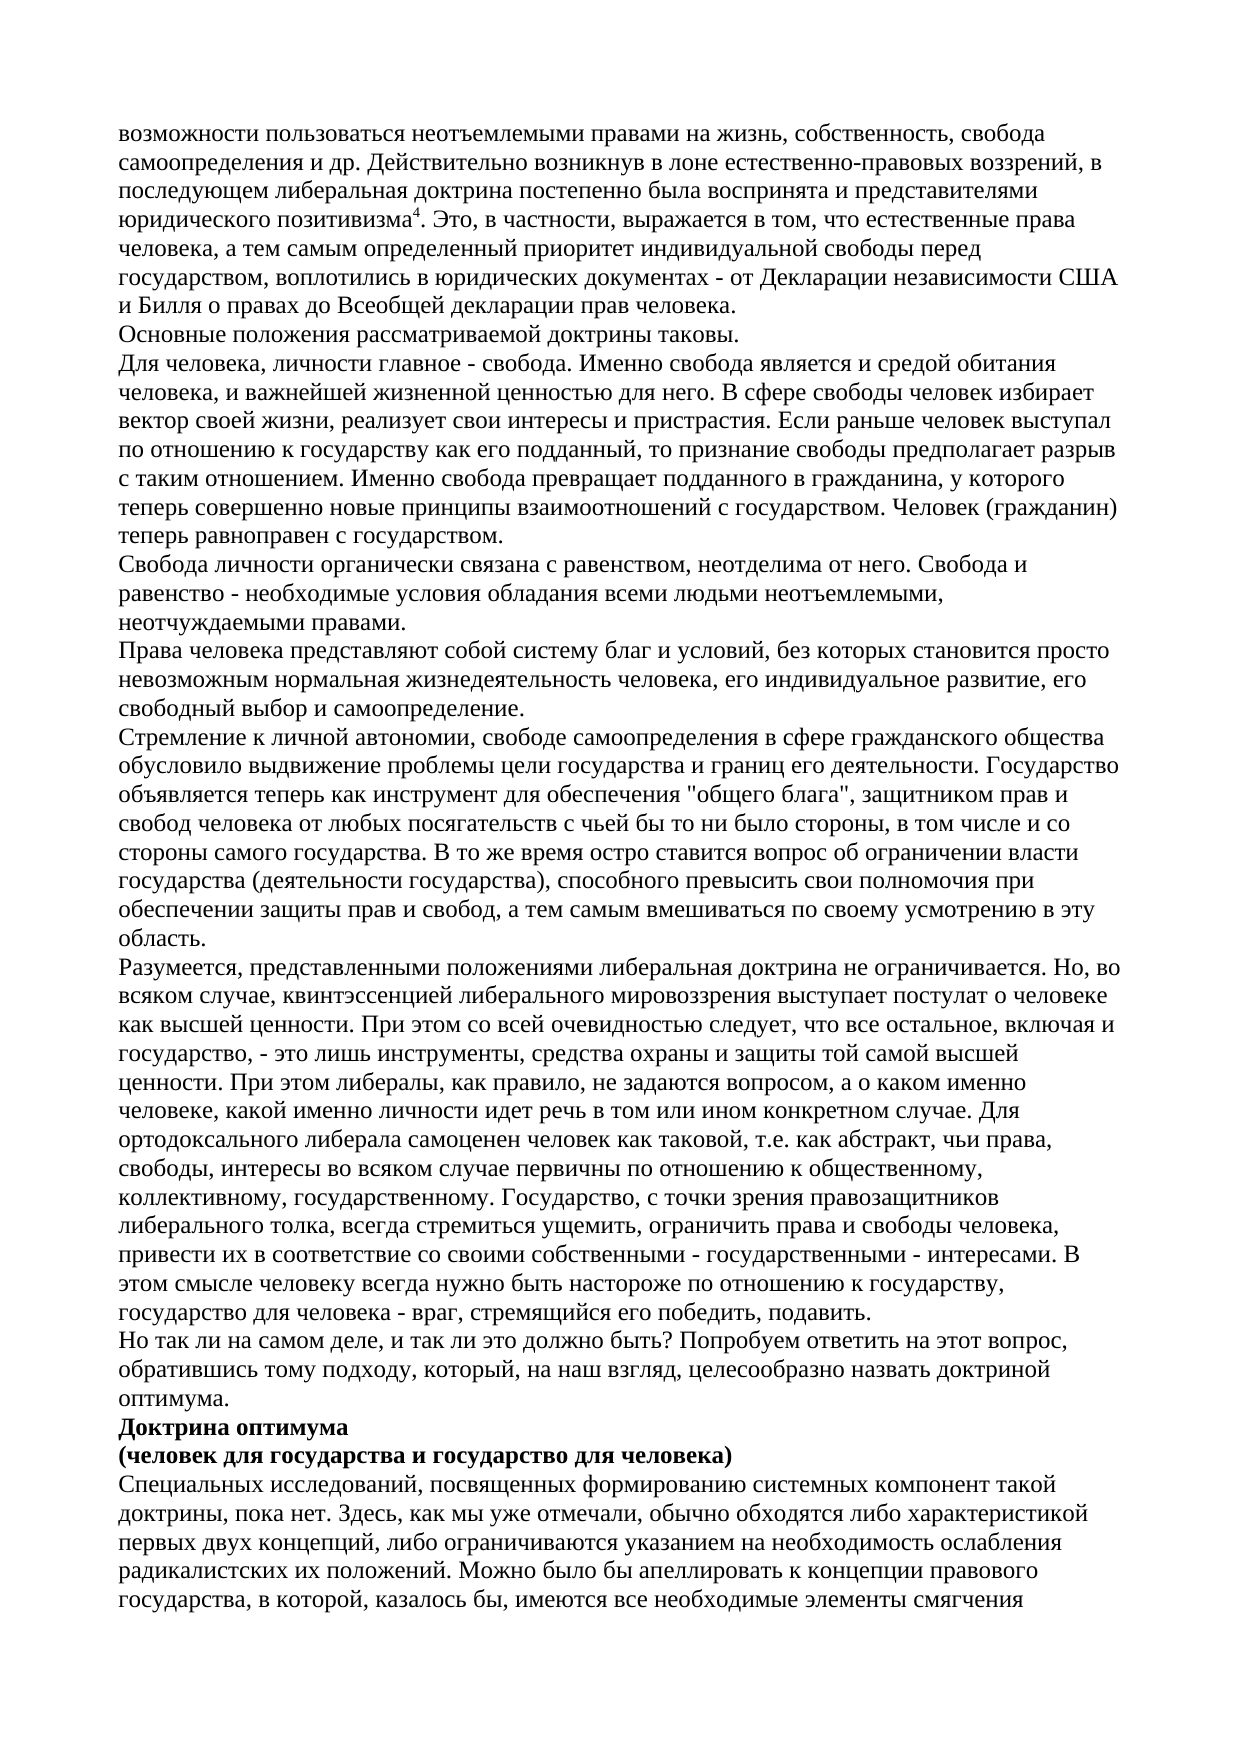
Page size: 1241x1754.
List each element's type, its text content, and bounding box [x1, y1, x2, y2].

text Разумеется, представленными положениями либеральная доктрина не ограничивается. Но, во всяком случае, квинтэссенцией либерального мировоззрения выступает постулат о человеке как высшей ценности. При этом со всей очевидностью следует, что все остальное, включая и государство, - это лишь инструменты, средства охраны и защиты той самой высшей ценности. При этом либералы, как правило, не задаются вопросом, а о каком именно человеке, какой именно личности идет речь в том или ином конкретном случае. Для ортодоксального либерала самоценен человек как таковой, т.е. как абстракт, чьи права, свободы, интересы во всяком случае первичны по отношению к общественному, коллективному, государственному. Государство, с точки зрения правозащитников либерального толка, всегда стремиться ущемить, ограничить права и свободы человека, привести их в соответствие со своими собственными - государственными - интересами. В этом смысле человеку всегда нужно быть настороже по отношению к государству, государство для человека - враг, стремящийся его победить, подавить. [118, 952, 1122, 1326]
text Основные положения рассматриваемой доктрины таковы. [118, 319, 1122, 348]
text Доктрина оптимума (человек для государства и государство для человека) [118, 1412, 1122, 1469]
text Права человека представляют собой систему благ и условий, без которых становится просто невозможным нормальная жизнедеятельность человека, его индивидуальное развитие, его свободный выбор и самоопределение. [118, 636, 1122, 722]
text Стремление к личной автономии, свободе самоопределения в сфере гражданского общества обусловило выдвижение проблемы цели государства и границ его деятельности. Государство объявляется теперь как инструмент для обеспечения "общего блага", защитником прав и свобод человека от любых посягательств с чьей бы то ни было стороны, в том числе и со стороны самого государства. В то же время остро ставится вопрос об ограничении власти государства (деятельности государства), способного превысить свои полномочия при обеспечении защиты прав и свобод, а тем самым вмешиваться по своему усмотрению в эту область. [118, 722, 1122, 952]
text Для человека, личности главное - свобода. Именно свобода является и средой обитания человека, и важнейшей жизненной ценностью для него. В сфере свободы человек избирает вектор своей жизни, реализует свои интересы и пристрастия. Если раньше человек выступал по отношению к государству как его подданный, то признание свободы предполагает разрыв с таким отношением. Именно свобода превращает подданного в гражданина, у которого теперь совершенно новые принципы взаимоотношений с государством. Человек (гражданин) теперь равноправен с государством. [118, 348, 1122, 549]
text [118, 1469, 1122, 1613]
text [118, 118, 1122, 319]
text Но так ли на самом деле, и так ли это должно быть? Попробуем ответить на этот вопрос, обратившись тому подходу, который, на наш взгляд, целесообразно назвать доктриной оптимума. [118, 1326, 1122, 1412]
text Свобода личности органически связана с равенством, неотделима от него. Свобода и равенство - необходимые условия обладания всеми людьми неотъемлемыми, неотчуждаемыми правами. [118, 549, 1122, 636]
